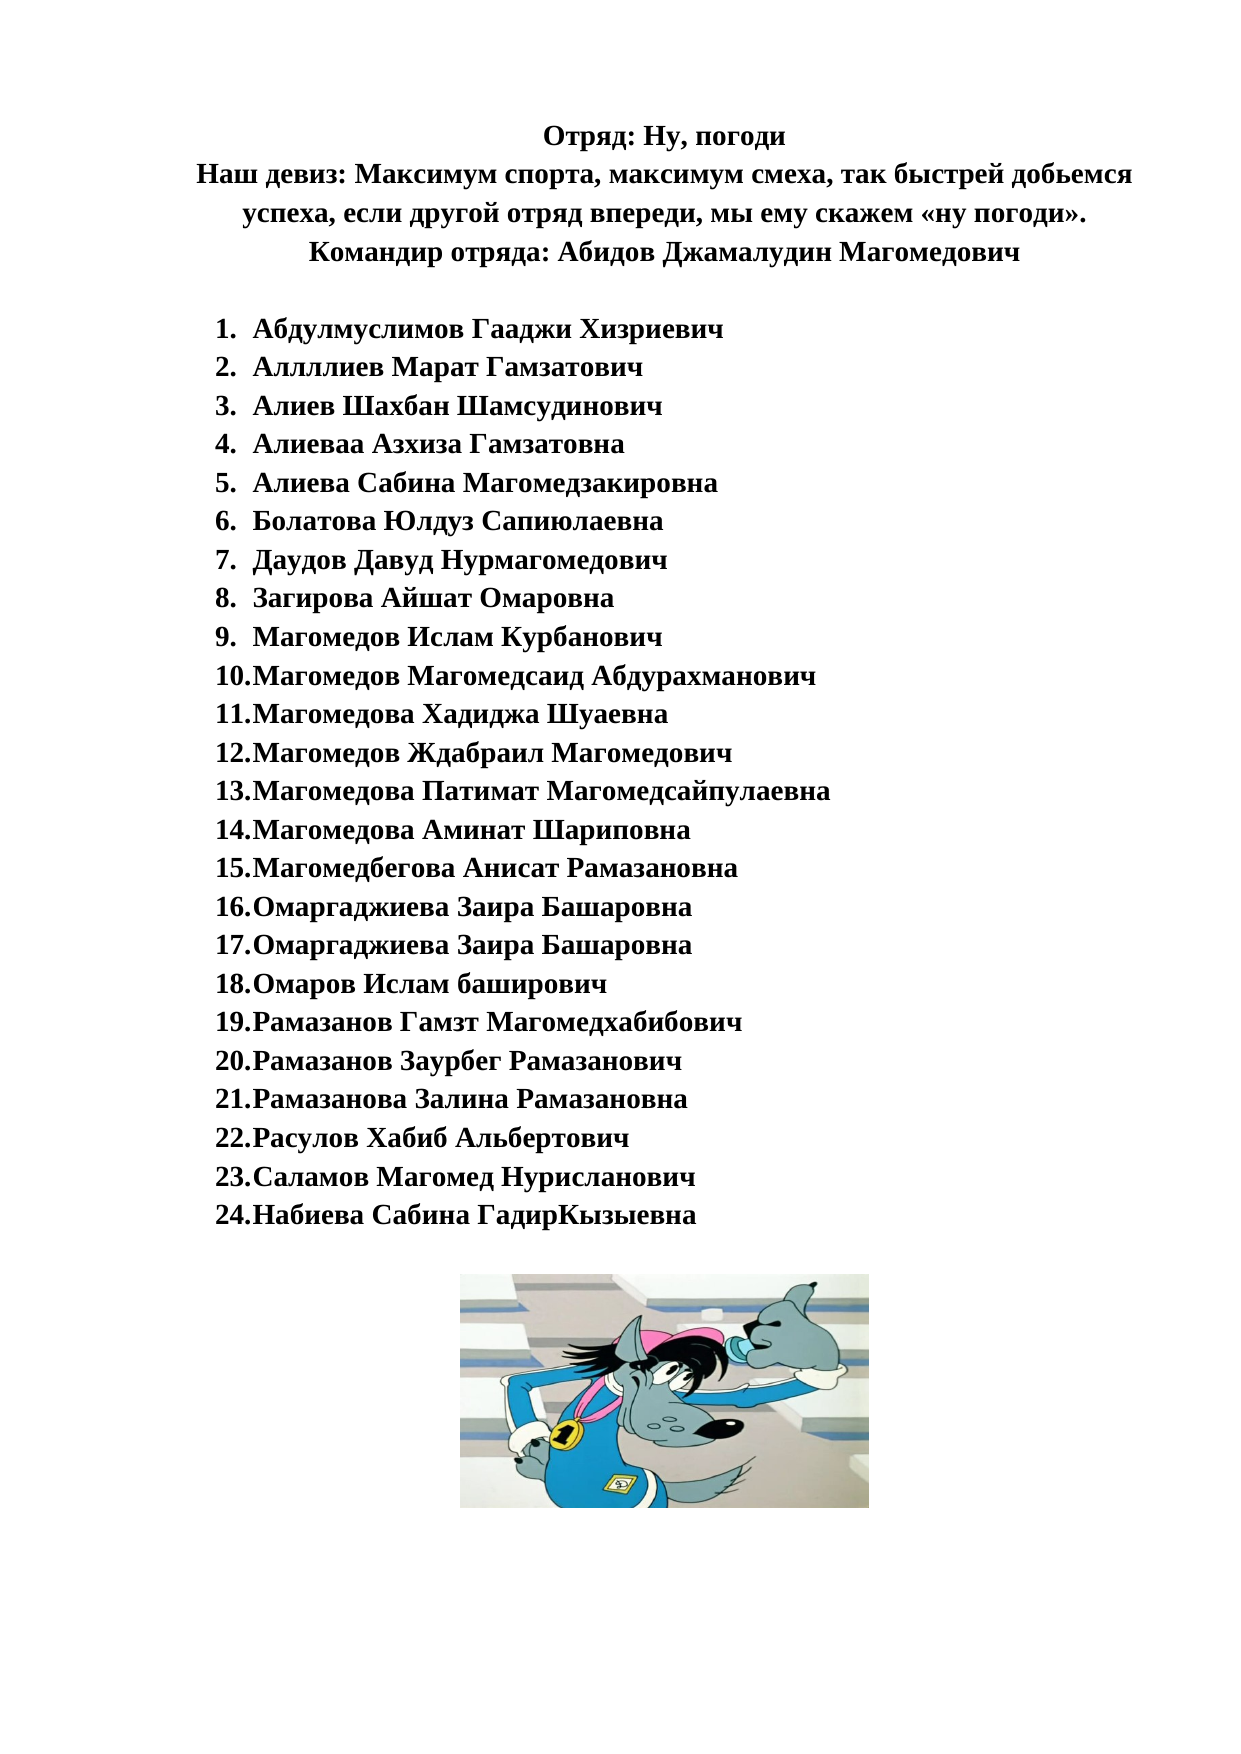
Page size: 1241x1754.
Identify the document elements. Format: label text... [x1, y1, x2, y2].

list Алиев Шахбан Шамсудинович [215, 388, 1152, 421]
list Рамазанов Заурбег Рамазанович [215, 1043, 1152, 1077]
list Алиеваа Азхиза Гамзатовна [215, 426, 1152, 460]
list Омаров Ислам баширович [215, 966, 1152, 999]
list Загирова Айшат Омаровна [215, 581, 1152, 614]
picture [460, 1274, 869, 1508]
list Омаргаджиева Заира Башаровна [215, 889, 1152, 922]
list Магомедова Патимат Магомедсайпулаевна [215, 773, 1152, 807]
list Магомедов Магомедсаид Абдурахманович [215, 658, 1152, 691]
text Отряд: Ну, погоди [177, 118, 1152, 152]
list Магомедбегова Анисат Рамазановна [215, 850, 1152, 884]
list Магомедов Ислам Курбанович [215, 619, 1152, 653]
list Магомедова Аминат Шариповна [215, 812, 1152, 845]
list Магомедов Ждабраил Магомедович [215, 735, 1152, 768]
list Рамазанов Гамзт Магомедхабибович [215, 1004, 1152, 1038]
list Алиева Сабина Магомедзакировна [215, 465, 1152, 498]
list Набиева Сабина ГадирКызыевна [215, 1197, 1152, 1231]
text Наш девиз: Максимум спорта, максимум смеха, так быстрей добьемся успеха, если другой отряд впереди, мы ему скажем «ну погоди». [177, 157, 1152, 229]
list Болатова Юлдуз Сапиюлаевна [215, 503, 1152, 537]
list Омаргаджиева Заира Башаровна [215, 927, 1152, 961]
list Магомедова Хадиджа Шуаевна [215, 696, 1152, 730]
list Рамазанова Залина Рамазановна [215, 1082, 1152, 1115]
list Даудов Давуд Нурмагомедович [215, 542, 1152, 576]
list Аллллиев Марат Гамзатович [215, 349, 1152, 383]
list Саламов Магомед Нурисланович [215, 1159, 1152, 1192]
list Расулов Хабиб Альбертович [215, 1120, 1152, 1154]
list Абдулмуслимов Гааджи Хизриевич [215, 311, 1152, 344]
text Командир отряда: Абидов Джамалудин Магомедович [177, 234, 1152, 267]
